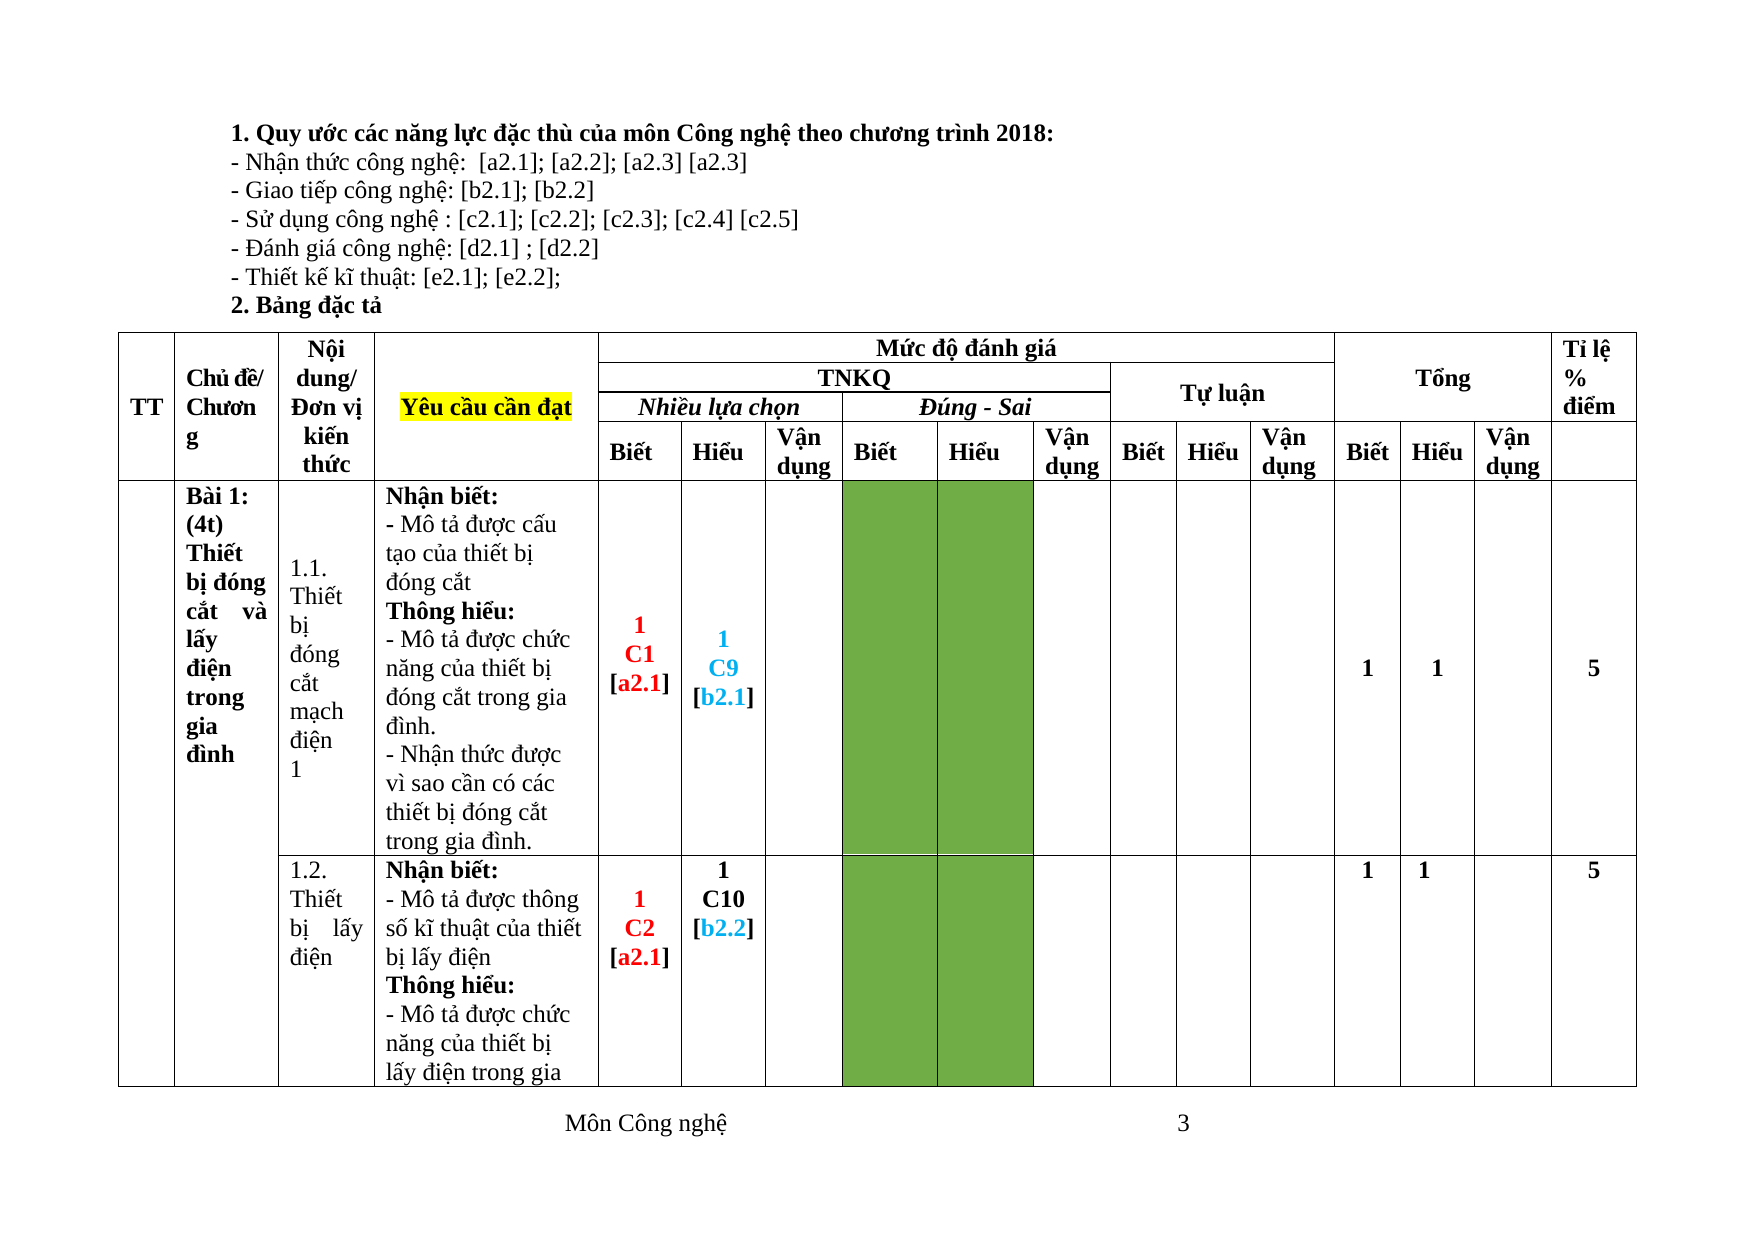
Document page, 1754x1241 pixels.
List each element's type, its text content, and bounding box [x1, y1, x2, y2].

table_cell Vận dụng [766, 422, 842, 480]
table_cell [1177, 481, 1250, 854]
table_header Chủ đề/ Chương [175, 333, 278, 480]
list - Thiết kế kĩ thuật: [e2.1]; [e2.2]; [231, 262, 1636, 291]
list 2. Bảng đặc tả [231, 291, 1636, 319]
table_cell 1 C9 [b2.1] [682, 481, 765, 854]
table_cell 1 [1335, 481, 1400, 854]
table_cell Bài 1: (4t) Thiết bị đóng cắt và lấy điện trong gia đình [175, 481, 278, 1086]
table_header Mức độ đánh giá [599, 333, 1334, 362]
table_cell [1251, 856, 1334, 1086]
table_cell Hiểu [682, 422, 765, 480]
list 1. Quy ước các năng lực đặc thù của môn Công nghệ theo chương trình 2018: [231, 118, 1636, 147]
table_cell Vận dụng [1034, 422, 1110, 480]
table_cell [1552, 422, 1636, 480]
table_header Tổng [1335, 333, 1551, 421]
table_cell Biết [1335, 422, 1400, 480]
table_cell Vận dụng [1251, 422, 1334, 480]
list - Giao tiếp công nghệ: [b2.1]; [b2.2] [231, 176, 1636, 204]
table_cell 1 [1335, 856, 1400, 1086]
table_cell [843, 856, 937, 1086]
table_cell [1111, 481, 1176, 854]
table_header Yêu cầu cần đạt [375, 333, 598, 480]
table_cell 1 [1401, 481, 1474, 854]
table_cell [1475, 481, 1551, 854]
table_header Nội dung/ Đơn vị kiến thức [279, 333, 374, 480]
table_cell [938, 481, 1033, 854]
table_cell Nhận biết: - Mô tả được cấu tạo của thiết bị đóng cắt Thông hiểu: - Mô tả được chức năng của thiết bị đóng cắt trong gia đình. - Nhận thức được vì sao cần có các thiết bị đóng cắt trong gia đình. [375, 481, 598, 854]
table_cell [1111, 856, 1176, 1086]
table_cell 5 [1552, 481, 1636, 854]
list - Sử dụng công nghệ : [c2.1]; [c2.2]; [c2.3]; [c2.4] [c2.5] [231, 204, 1636, 233]
table_cell [1177, 856, 1250, 1086]
table_cell [119, 481, 174, 1086]
table_cell [1251, 481, 1334, 854]
table_cell [1034, 856, 1110, 1086]
table_cell Vận dụng [1475, 422, 1551, 480]
table_cell [766, 856, 842, 1086]
list - Nhận thức công nghệ: [a2.1]; [a2.2]; [a2.3] [a2.3] [231, 147, 1636, 176]
table_cell TNKQ [599, 363, 1110, 391]
table_cell 1.2. Thiết bị lấy điện [279, 856, 374, 1086]
table_cell [938, 856, 1033, 1086]
table_cell 1 C10 [b2.2] [682, 856, 765, 1086]
table_cell Biết [1111, 422, 1176, 480]
table_cell [766, 481, 842, 854]
table_cell Tự luận [1111, 363, 1334, 421]
table_cell 1 C2 [a2.1] [599, 856, 681, 1086]
table_cell Hiểu [1401, 422, 1474, 480]
table_cell 1 [1401, 856, 1474, 1086]
table_cell [1475, 856, 1551, 1086]
table_cell Hiểu [938, 422, 1033, 480]
table_header TT [119, 333, 174, 480]
table_cell 1.1. Thiết bị đóng cắt mạch điện 1 [279, 481, 374, 854]
table_cell Biết [843, 422, 937, 480]
table_cell Biết [599, 422, 681, 480]
table_cell Nhiều lựa chọn [599, 393, 842, 421]
list - Đánh giá công nghệ: [d2.1] ; [d2.2] [231, 233, 1636, 262]
table_cell [1034, 481, 1110, 854]
table_cell [843, 481, 937, 854]
table_cell Hiểu [1177, 422, 1250, 480]
table_cell 5 [1552, 856, 1636, 1086]
table_header Tỉ lệ % điểm [1552, 333, 1636, 421]
table_cell 1 C1 [a2.1] [599, 481, 681, 854]
table_cell Đúng - Sai [843, 393, 1110, 421]
